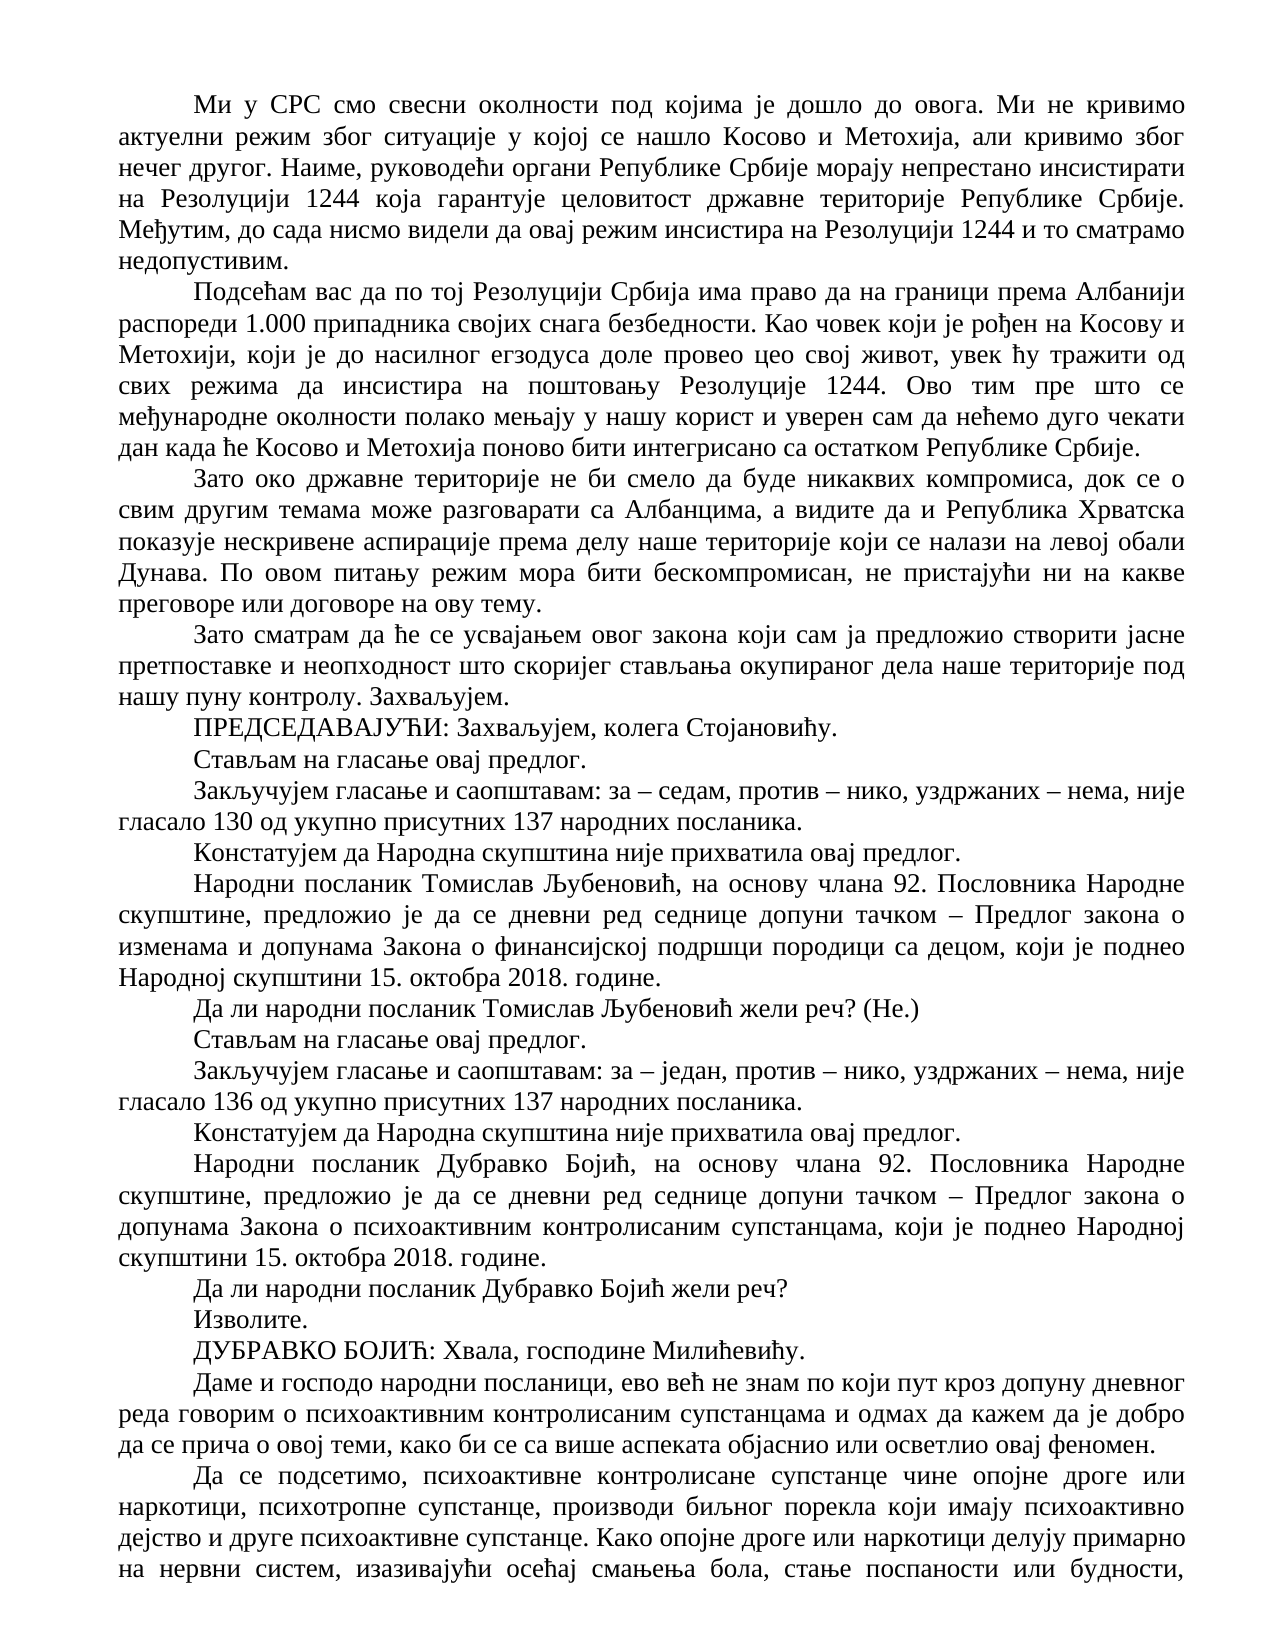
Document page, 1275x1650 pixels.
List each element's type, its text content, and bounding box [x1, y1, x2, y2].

text Стављам на гласање овај предлог. [118, 743, 1186, 774]
text Изволите. [118, 1303, 1186, 1334]
text Констатујем да Народна скупштина није прихватила овај предлог. [118, 836, 1186, 867]
text ДУБРАВКО БОЈИЋ: Хвала, господине Милићевићу. [118, 1334, 1186, 1366]
text Народни посланик Томислав Љубеновић, на основу члана 92. Пословника Народне скупштине, предложио је да се дневни ред седнице допуни тачком – Предлог закона о изменама и допунама Закона о финансијској подршци породици са децом, који је поднео Народној скупштини 15. октобра 2018. године. [118, 867, 1186, 992]
text Стављам на гласање овај предлог. [118, 1023, 1186, 1054]
text Да ли народни посланик Дубравко Бојић жели реч? [118, 1272, 1186, 1303]
text Зато око државне територије не би смело да буде никаквих компромиса, док се о свим другим темама може разговарати са Албанцима, а видите да и Република Хрватска показује нескривене аспирације према делу наше територије који се налази на левој обали Дунава. По овом питању режим мора бити бескомпромисан, не пристајући ни на какве преговоре или договоре на ову тему. [118, 462, 1186, 618]
text Зато сматрам да ће се усвајањем овог закона који сам ја предложио створити јасне претпоставке и неопходност што скоријег стављања окупираног дела наше територије под нашу пуну контролу. Захваљујем. [118, 618, 1186, 712]
text Народни посланик Дубравко Бојић, на основу члана 92. Пословника Народне скупштине, предложио је да се дневни ред седнице допуни тачком – Предлог закона о допунама Закона о психоактивним контролисаним супстанцама, који је поднео Народној скупштини 15. октобра 2018. године. [118, 1148, 1186, 1272]
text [118, 1459, 1186, 1584]
text ПРЕДСЕДАВАЈУЋИ: Захваљујем, колега Стојановићу. [118, 712, 1186, 743]
text Подсећам вас да по тој Резолуцији Србија има право да на граници према Албанији распореди 1.000 припадника својих снага безбедности. Као човек који је рођен на Косову и Метохији, који је до насилног егзодуса доле провео цео свој живот, увек ћу тражити од свих режима да инсистира на поштовању Резолуције 1244. Ово тим пре што се међународне околности полако мењају у нашу корист и уверен сам да нећемо дуго чекати дан када ће Косово и Метохија поново бити интегрисано са остатком Републике Србије. [118, 276, 1186, 462]
text Закључујем гласање и саопштавам: за – један, против – нико, уздржаних – нема, није гласало 136 од укупно присутних 137 народних посланика. [118, 1054, 1186, 1116]
text Констатујем да Народна скупштина није прихватила овај предлог. [118, 1116, 1186, 1148]
text Ми у СРС смо свесни околности под којима је дошло до овога. Ми не кривимо актуелни режим због ситуације у којој се нашло Косово и Метохија, али кривимо због нечег другог. Наиме, руководећи органи Републике Србије морају непрестано инсистирати на Резолуцији 1244 која гарантује целовитост државне територије Републике Србије. Међутим, до сада нисмо видели да овај режим инсистира на Резолуцији 1244 и то сматрамо недопустивим. [118, 89, 1186, 276]
text Закључујем гласање и саопштавам: за – седам, против – нико, уздржаних – нема, није гласало 130 од укупно присутних 137 народних посланика. [118, 774, 1186, 836]
text Да ли народни посланик Томислав Љубеновић жели реч? (Не.) [118, 992, 1186, 1023]
text Даме и господо народни посланици, ево већ не знам по који пут кроз допуну дневног реда говорим о психоактивним контролисаним супстанцама и одмах да кажем да је добро да се прича о овој теми, како би се са више аспеката објаснио или осветлио овај феномен. [118, 1366, 1186, 1459]
